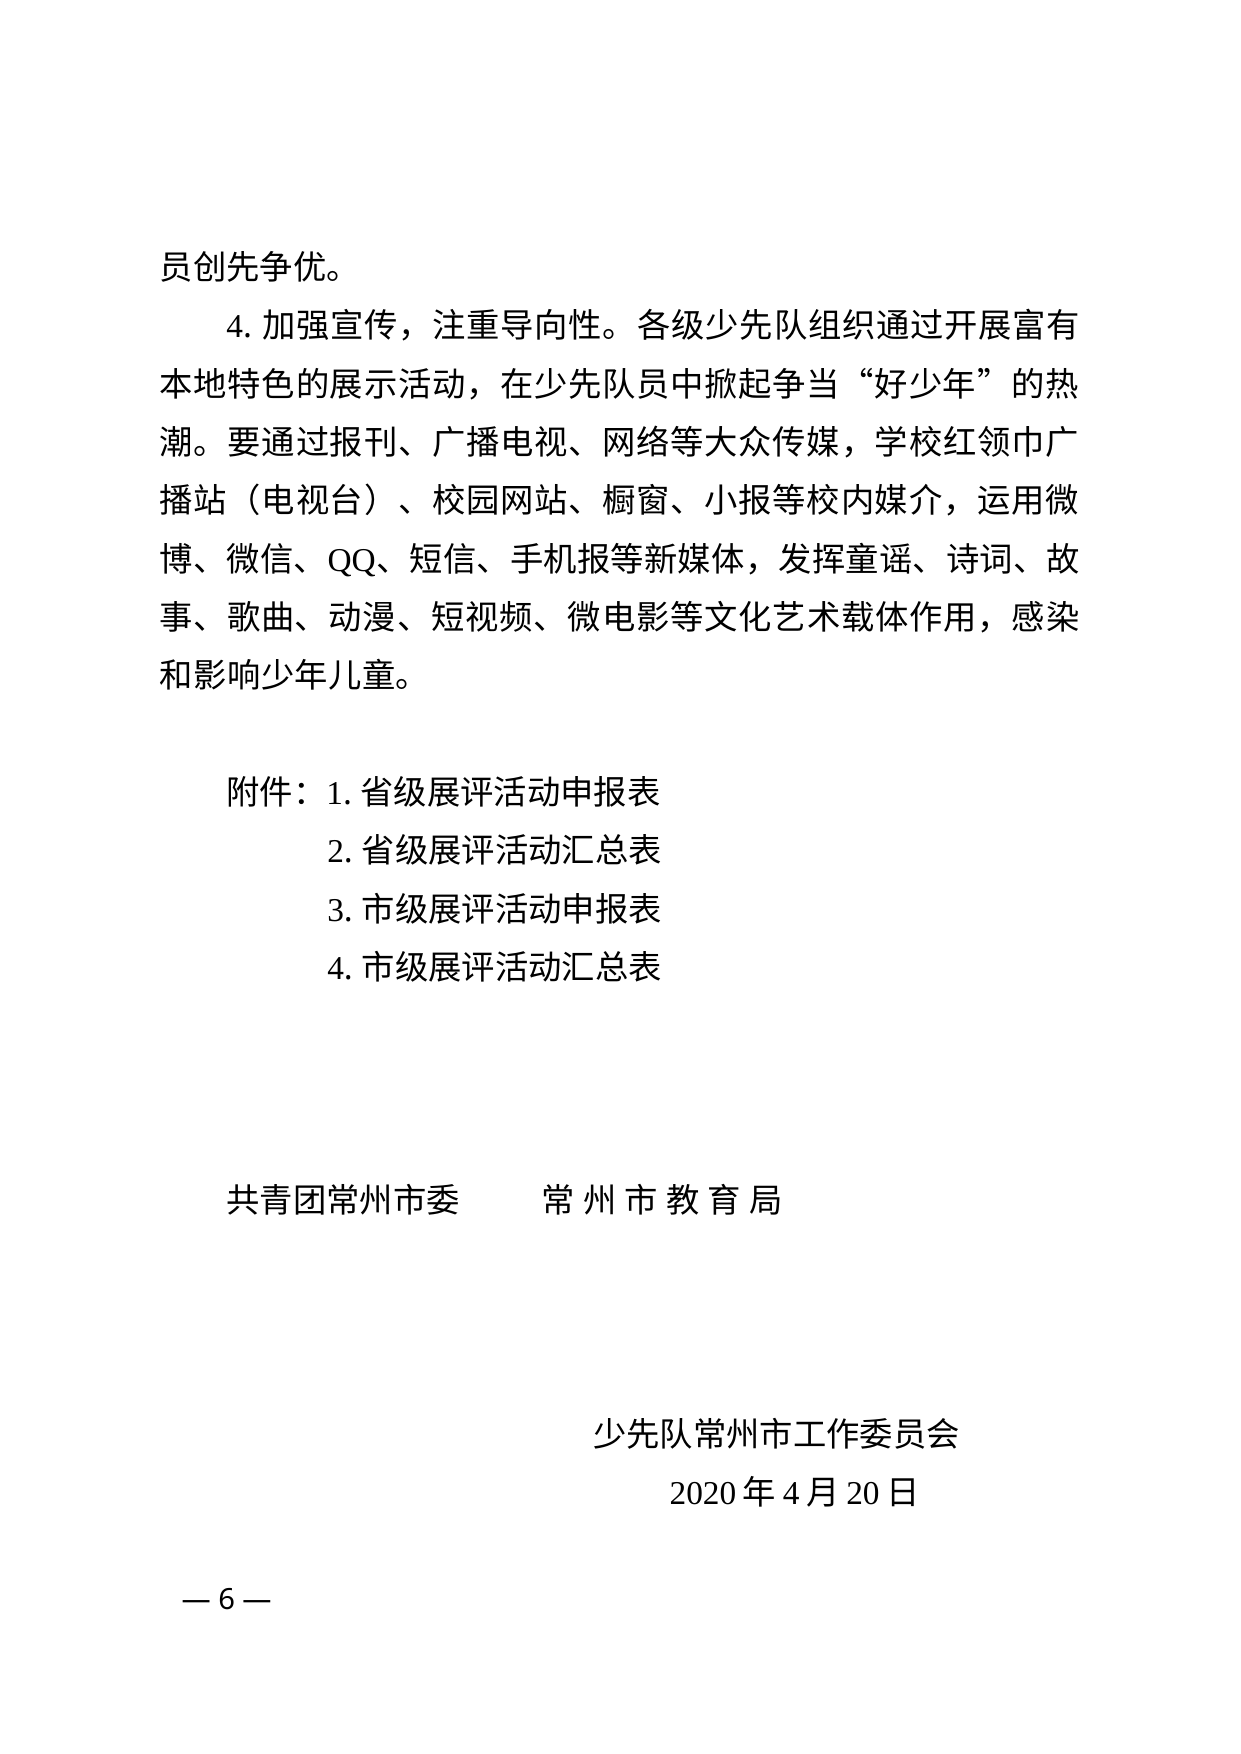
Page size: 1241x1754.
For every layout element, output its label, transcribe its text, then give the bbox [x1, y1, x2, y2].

text 附件：1. 省级展评活动申报表 [159, 758, 1081, 816]
text 3. 市级展评活动申报表 [159, 874, 1081, 933]
text 少先队常州市工作委员会 [159, 1399, 1081, 1458]
text 共青团常州市委 常州市教育局 [159, 1166, 1081, 1224]
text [159, 233, 1081, 291]
text 4. 市级展评活动汇总表 [159, 933, 1081, 991]
text 4. 加强宣传，注重导向性。各级少先队组织通过开展富有本地特色的展示活动，在少先队员中掀起争当“好少年”的热潮。要通过报刊、广播电视、网络等大众传媒，学校红领巾广播站（电视台）、校园网站、橱窗、小报等校内媒介，运用微博、微信、QQ、短信、手机报等新媒体，发挥童谣、诗词、故事、歌曲、动漫、短视频、微电影等文化艺术载体作用，感染和影响少年儿童。 [159, 291, 1081, 699]
text 2020年4月20日 [159, 1458, 919, 1516]
text 2. 省级展评活动汇总表 [159, 816, 1081, 874]
